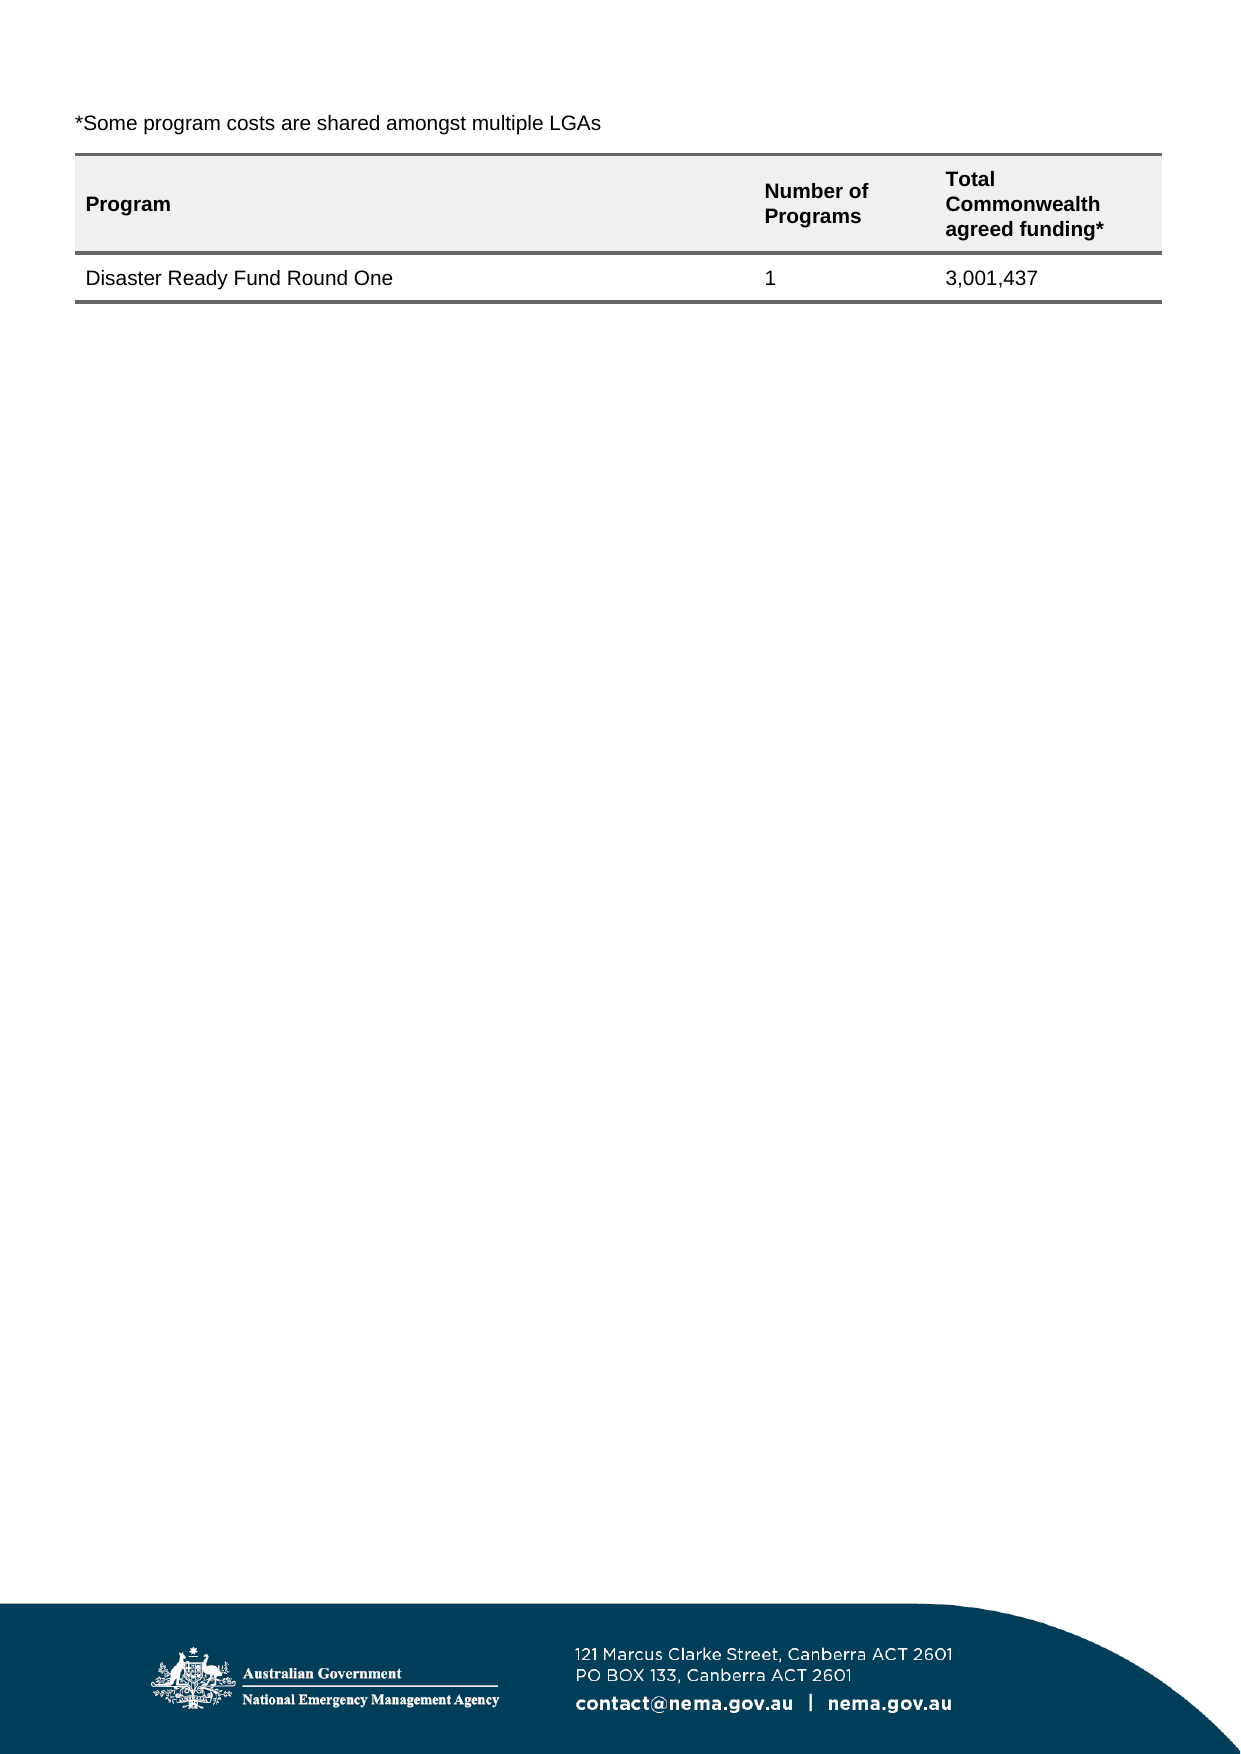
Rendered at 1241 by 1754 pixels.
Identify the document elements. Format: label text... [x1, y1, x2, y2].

picture [192, 1659, 222, 1693]
picture [348, 1698, 356, 1704]
picture [612, 1697, 617, 1709]
picture [713, 1700, 720, 1709]
picture [743, 1700, 752, 1709]
picture [902, 1700, 911, 1709]
table_header Number of Programs [754, 156, 935, 251]
picture [152, 1654, 207, 1708]
picture [408, 1698, 413, 1707]
picture [889, 1700, 897, 1712]
table_cell Disaster Ready Fund Round One [75, 255, 754, 300]
picture [430, 1698, 437, 1704]
picture [198, 1682, 207, 1693]
table_header Program [75, 156, 754, 251]
picture [643, 1697, 648, 1709]
picture [601, 1700, 609, 1709]
picture [415, 1698, 423, 1704]
picture [830, 1700, 837, 1709]
picture [914, 1700, 922, 1709]
picture [577, 1700, 584, 1709]
picture [247, 1669, 252, 1678]
picture [632, 1700, 639, 1709]
picture [671, 1700, 678, 1709]
picture [773, 1700, 779, 1709]
picture [755, 1700, 762, 1709]
picture [841, 1700, 849, 1708]
picture [730, 1700, 739, 1711]
picture [695, 1700, 709, 1709]
picture [932, 1700, 938, 1709]
picture [0, 0, 1241, 1750]
picture [784, 1700, 791, 1709]
picture [872, 1700, 879, 1709]
table_cell 3,001,437 [935, 255, 1162, 300]
picture [853, 1700, 867, 1709]
text *Some program costs are shared amongst multiple LGAs [75, 110, 1165, 134]
picture [262, 1695, 267, 1704]
picture [161, 1690, 171, 1696]
picture [223, 1678, 235, 1683]
picture [588, 1700, 597, 1709]
table_header Total Commonwealth agreed funding* [935, 156, 1162, 251]
picture [622, 1700, 629, 1709]
picture [469, 1698, 484, 1704]
table_cell 1 [754, 255, 935, 300]
picture [682, 1700, 690, 1708]
